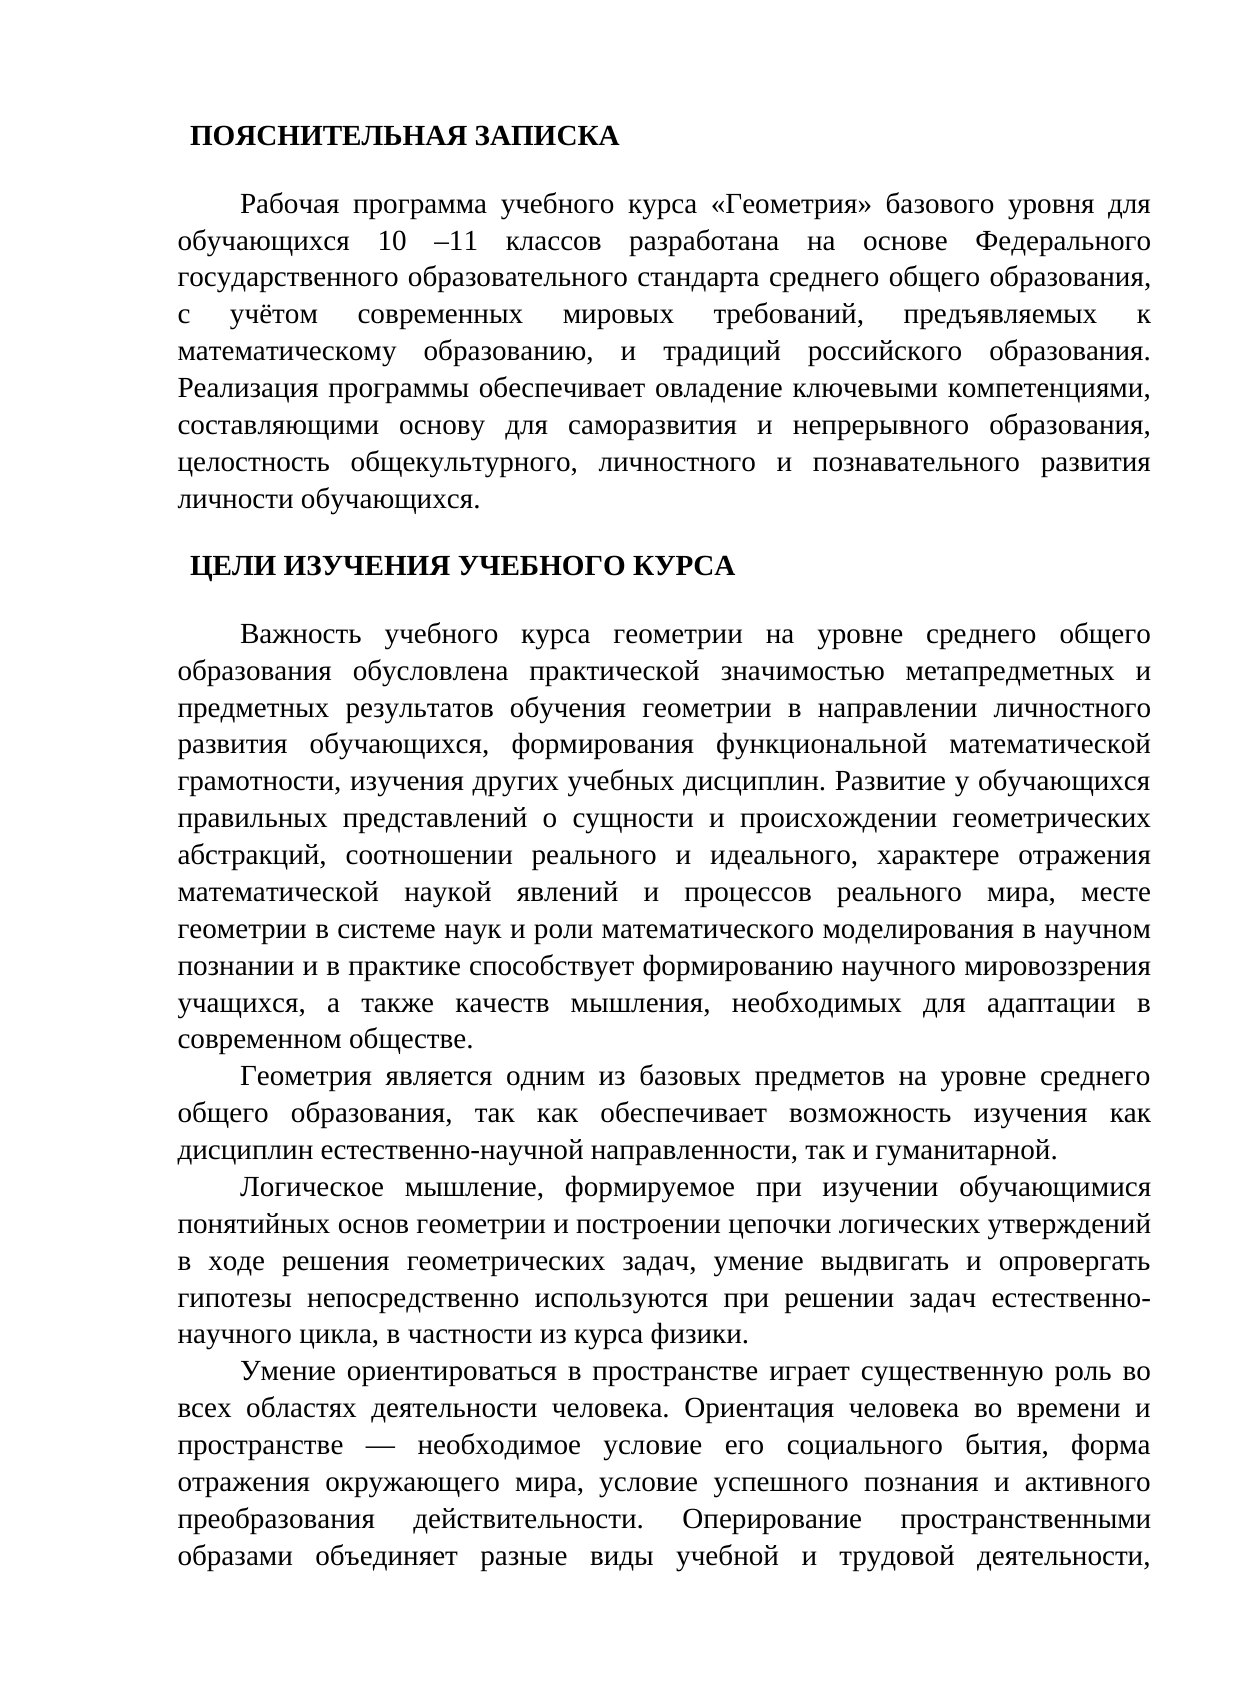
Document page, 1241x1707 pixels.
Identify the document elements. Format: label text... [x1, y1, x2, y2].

text Рабочая программа учебного курса «Геометрия» базового уровня для обучающихся 10 –11 классов разработана на основе Федерального государственного образовательного стандарта среднего общего образования, с учётом современных мировых требований, предъявляемых к математическому образованию, и традиций российского образования. Реализация программы обеспечивает овладение ключевыми компетенциями, составляющими основу для саморазвития и непрерывного образования, целостность общекультурного, личностного и познавательного развития личности обучающихся. [177, 186, 1152, 514]
text ЦЕЛИ ИЗУЧЕНИЯ УЧЕБНОГО КУРСА [190, 548, 1152, 582]
text Важность учебного курса геометрии на уровне среднего общего образования обусловлена практической значимостью метапредметных и предметных результатов обучения геометрии в направлении личностного развития обучающихся, формирования функциональной математической грамотности, изучения других учебных дисциплин. Развитие у обучающихся правильных представлений о сущности и происхождении геометрических абстракций, соотношении реального и идеального, характере отражения математической наукой явлений и процессов реального мира, месте геометрии в системе наук и роли математического моделирования в научном познании и в практике способствует формированию научного мировоззрения учащихся, а также качеств мышления, необходимых для адаптации в современном обществе. [177, 616, 1152, 1055]
text Логическое мышление, формируемое при изучении обучающимися понятийных основ геометрии и построении цепочки логических утверждений в ходе решения геометрических задач, умение выдвигать и опровергать гипотезы непосредственно используются при решении задач естественно-научного цикла, в частности из курса физики. [177, 1169, 1152, 1350]
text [177, 1353, 1152, 1571]
text Геометрия является одним из базовых предметов на уровне среднего общего образования, так как обеспечивает возможность изучения как дисциплин естественно-научной направленности, так и гуманитарной. [177, 1058, 1152, 1166]
text ПОЯСНИТЕЛЬНАЯ ЗАПИСКА [190, 118, 1152, 152]
